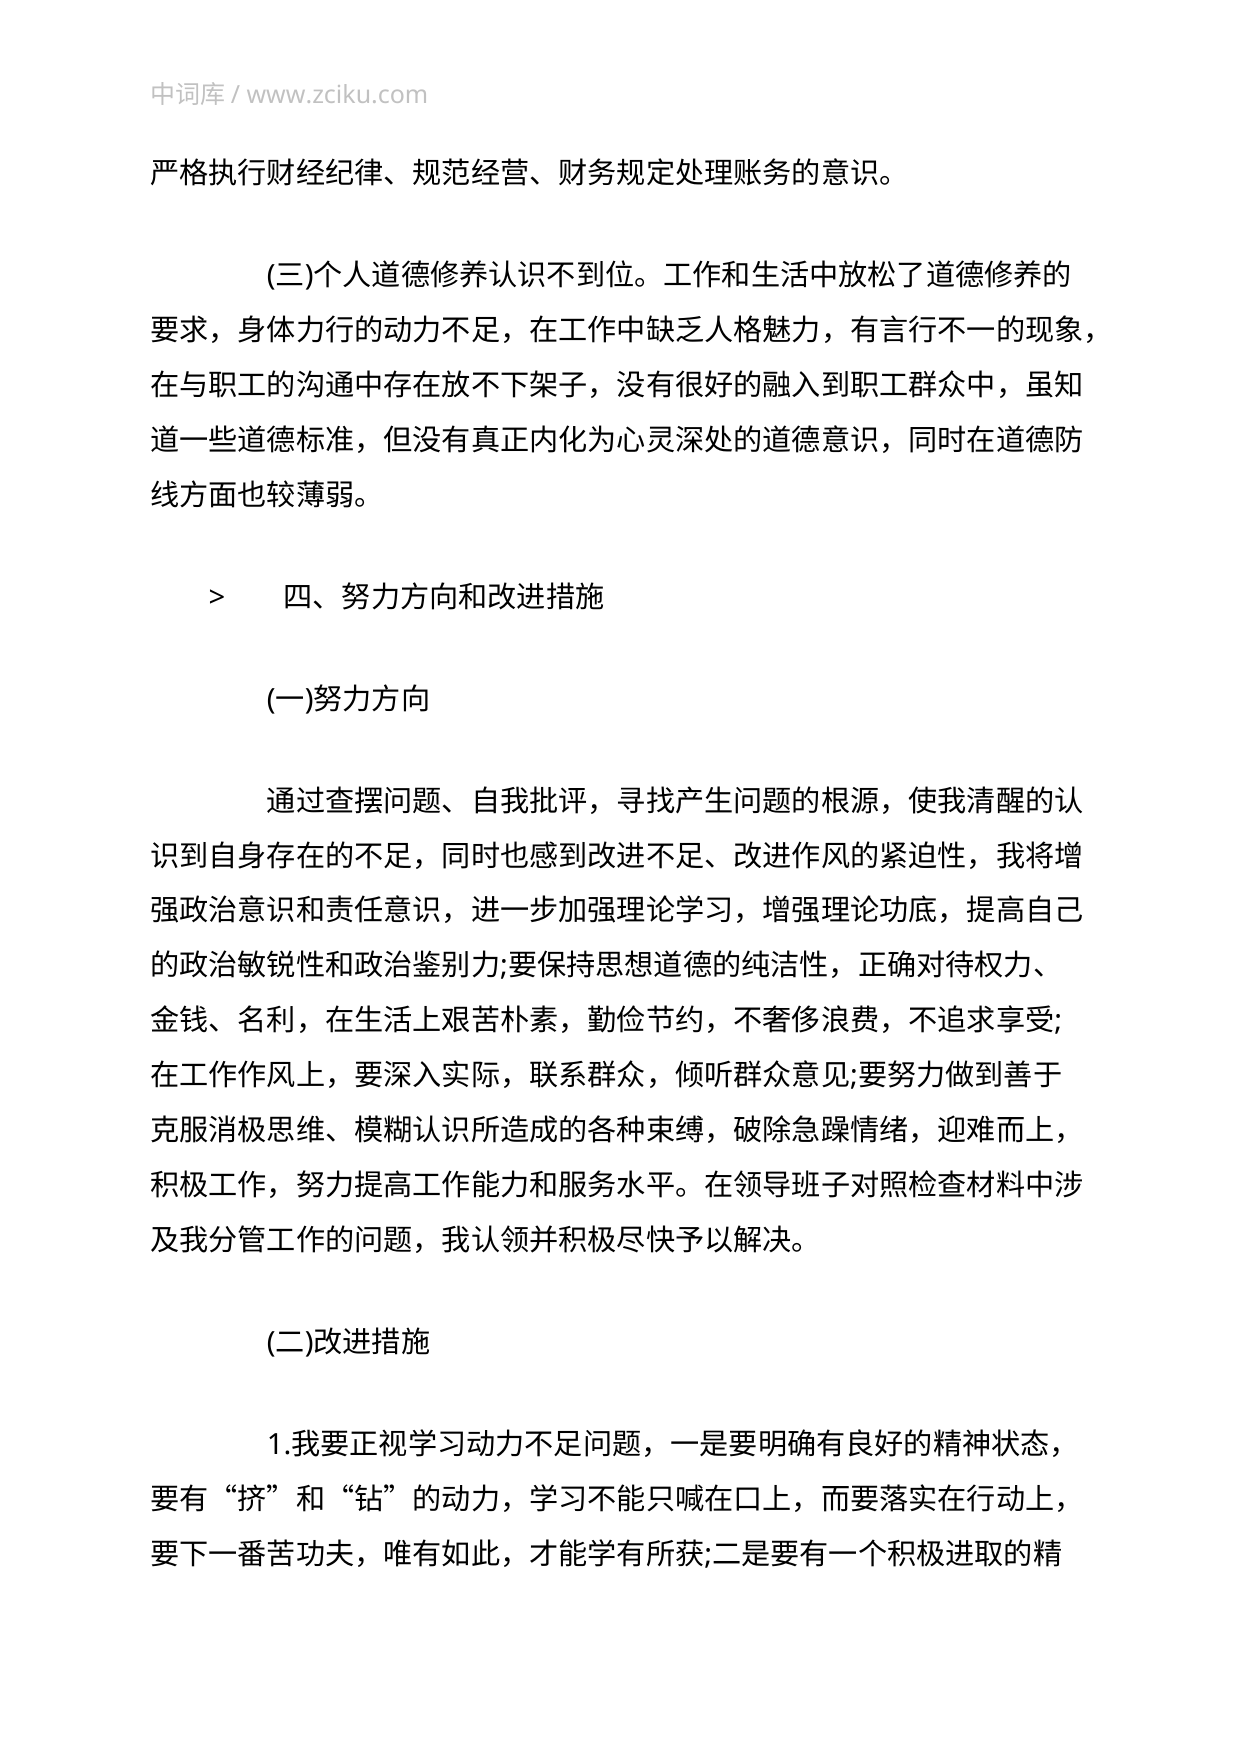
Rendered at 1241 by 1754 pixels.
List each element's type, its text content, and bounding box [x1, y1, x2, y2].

text > 四、努力方向和改进措施 [150, 573, 1090, 616]
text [150, 1420, 1090, 1573]
text (二)改进措施 [150, 1318, 1090, 1361]
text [150, 150, 1090, 192]
text (一)努力方向 [150, 675, 1090, 718]
text (三)个人道德修养认识不到位。工作和生活中放松了道德修养的要求，身体力行的动力不足，在工作中缺乏人格魅力，有言行不一的现象，在与职工的沟通中存在放不下架子，没有很好的融入到职工群众中，虽知道一些道德标准，但没有真正内化为心灵深处的道德意识，同时在道德防线方面也较薄弱。 [150, 252, 1090, 514]
text 通过查摆问题、自我批评，寻找产生问题的根源，使我清醒的认识到自身存在的不足，同时也感到改进不足、改进作风的紧迫性，我将增强政治意识和责任意识，进一步加强理论学习，增强理论功底，提高自己的政治敏锐性和政治鉴别力;要保持思想道德的纯洁性，正确对待权力、金钱、名利，在生活上艰苦朴素，勤俭节约，不奢侈浪费，不追求享受;在工作作风上，要深入实际，联系群众，倾听群众意见;要努力做到善于克服消极思维、模糊认识所造成的各种束缚，破除急躁情绪，迎难而上，积极工作，努力提高工作能力和服务水平。在领导班子对照检查材料中涉及我分管工作的问题，我认领并积极尽快予以解决。 [150, 777, 1090, 1259]
